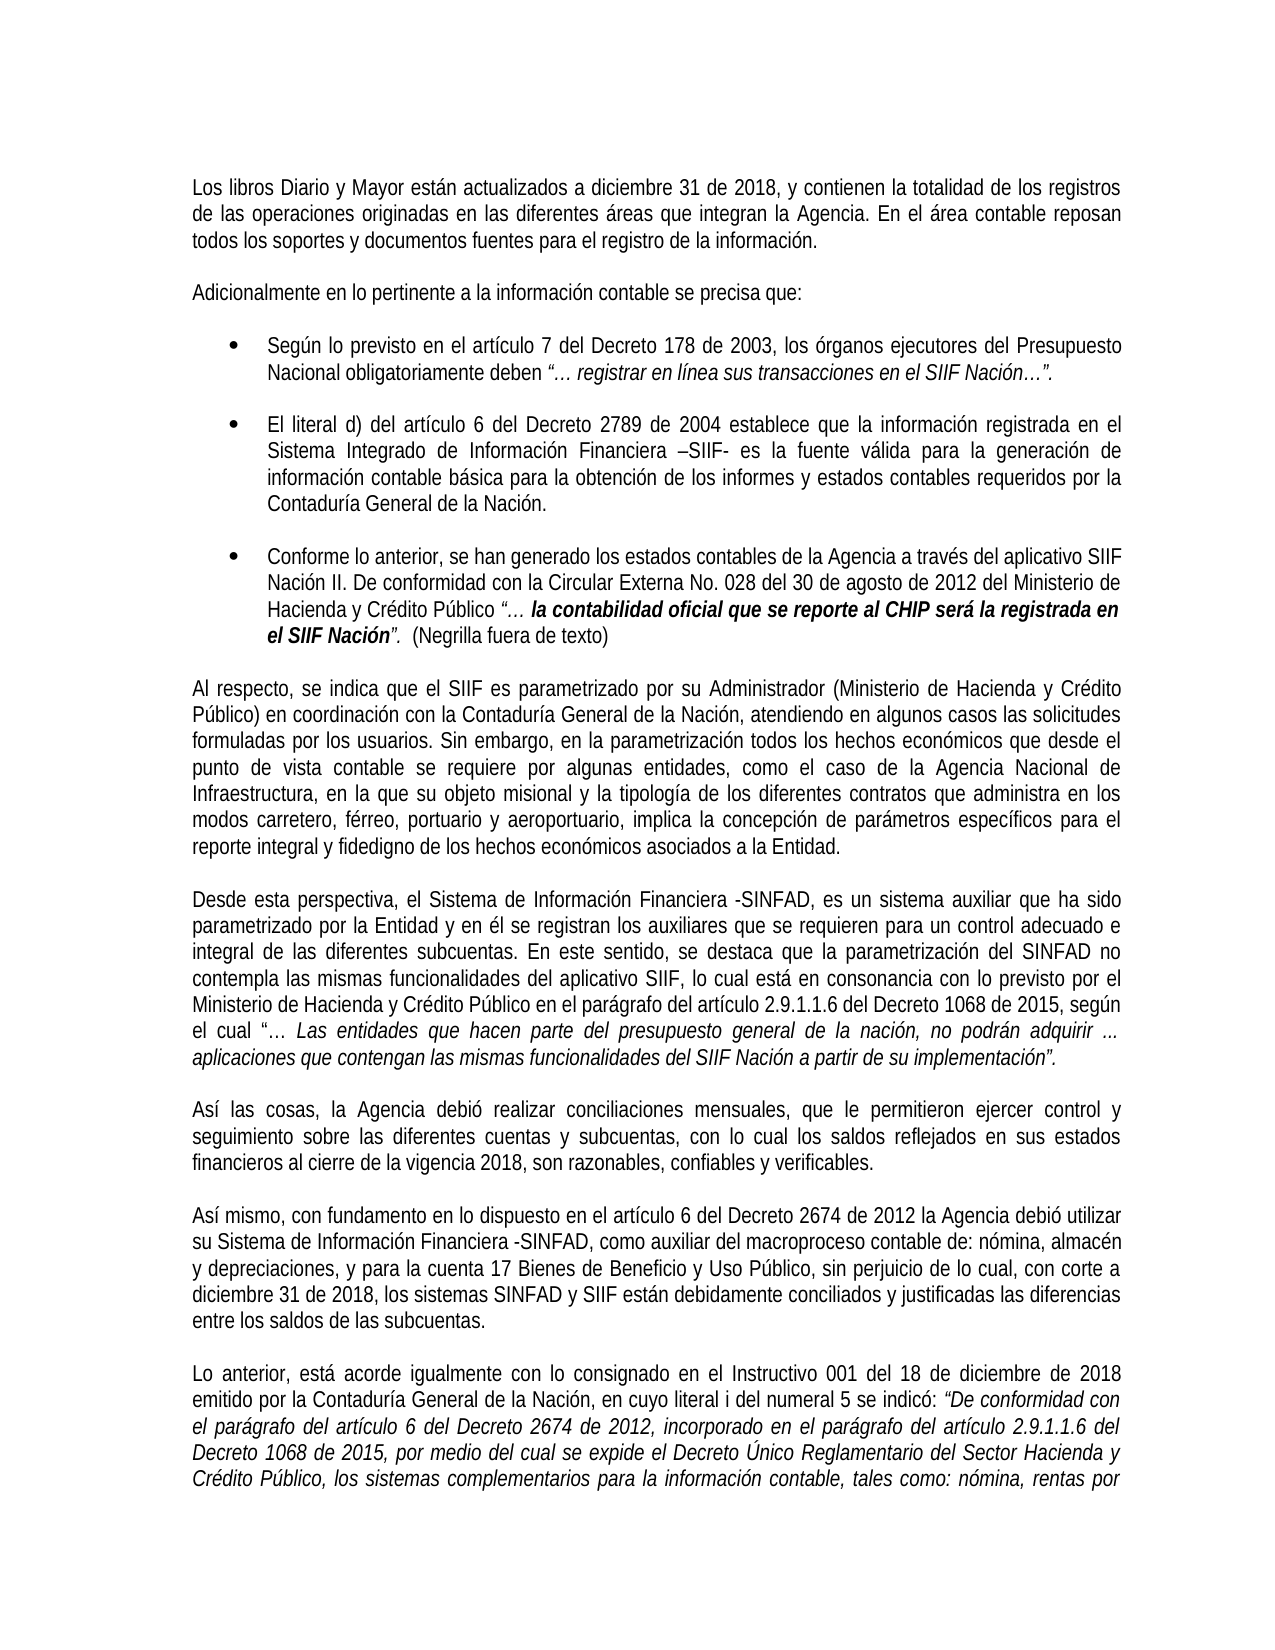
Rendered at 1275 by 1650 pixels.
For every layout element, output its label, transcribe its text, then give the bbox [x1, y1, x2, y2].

list El literal d) del artículo 6 del Decreto 2789 de 2004 establece que la información registrada en el Sistema Integrado de Información Financiera –SIIF- es la fuente válida para la generación de información contable básica para la obtención de los informes y estados contables requeridos por la Contaduría General de la Nación. [229, 411, 1122, 517]
list Adicionalmente en lo pertinente a la información contable se precisa que: [192, 279, 1122, 306]
list Así mismo, con fundamento en lo dispuesto en el artículo 6 del Decreto 2674 de 2012 la Agencia debió utilizar su Sistema de Información Financiera -SINFAD, como auxiliar del macroproceso contable de: nómina, almacén y depreciaciones, y para la cuenta 17 Bienes de Beneficio y Uso Público, sin perjuicio de lo cual, con corte a diciembre 31 de 2018, los sistemas SINFAD y SIIF están debidamente conciliados y justificadas las diferencias entre los saldos de las subcuentas. [192, 1202, 1122, 1333]
list Conforme lo anterior, se han generado los estados contables de la Agencia a través del aplicativo SIIF Nación II. De conformidad con la Circular Externa No. 028 del 30 de agosto de 2012 del Ministerio de Hacienda y Crédito Público “… la contabilidad oficial que se reporte al CHIP será la registrada en el SIIF Nación”. (Negrilla fuera de texto) [229, 543, 1122, 648]
text Desde esta perspectiva, el Sistema de Información Financiera -SINFAD, es un sistema auxiliar que ha sido parametrizado por la Entidad y en él se registran los auxiliares que se requieren para un control adecuado e integral de las diferentes subcuentas. En este sentido, se destaca que la parametrización del SINFAD no contempla las mismas funcionalidades del aplicativo SIIF, lo cual está en consonancia con lo previsto por el Ministerio de Hacienda y Crédito Público en el parágrafo del artículo 2.9.1.1.6 del Decreto 1068 de 2015, según el cual “… Las entidades que hacen parte del presupuesto general de la nación, no podrán adquirir ... aplicaciones que contengan las mismas funcionalidades del SIIF Nación a partir de su implementación”. [192, 886, 1122, 1070]
list Al respecto, se indica que el SIIF es parametrizado por su Administrador (Ministerio de Hacienda y Crédito Público) en coordinación con la Contaduría General de la Nación, atendiendo en algunos casos las solicitudes formuladas por los usuarios. Sin embargo, en la parametrización todos los hechos económicos que desde el punto de vista contable se requiere por algunas entidades, como el caso de la Agencia Nacional de Infraestructura, en la que su objeto misional y la tipología de los diferentes contratos que administra en los modos carretero, férreo, portuario y aeroportuario, implica la concepción de parámetros específicos para el reporte integral y fidedigno de los hechos económicos asociados a la Entidad. [192, 675, 1122, 859]
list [192, 1360, 1122, 1492]
list Según lo previsto en el artículo 7 del Decreto 178 de 2003, los órganos ejecutores del Presupuesto Nacional obligatoriamente deben “… registrar en línea sus transacciones en el SIIF Nación…”. [229, 332, 1122, 385]
list Los libros Diario y Mayor están actualizados a diciembre 31 de 2018, y contienen la totalidad de los registros de las operaciones originadas en las diferentes áreas que integran la Agencia. En el área contable reposan todos los soportes y documentos fuentes para el registro de la información. [192, 174, 1122, 253]
text Así las cosas, la Agencia debió realizar conciliaciones mensuales, que le permitieron ejercer control y seguimiento sobre las diferentes cuentas y subcuentas, con lo cual los saldos reflejados en sus estados financieros al cierre de la vigencia 2018, son razonables, confiables y verificables. [192, 1096, 1122, 1175]
